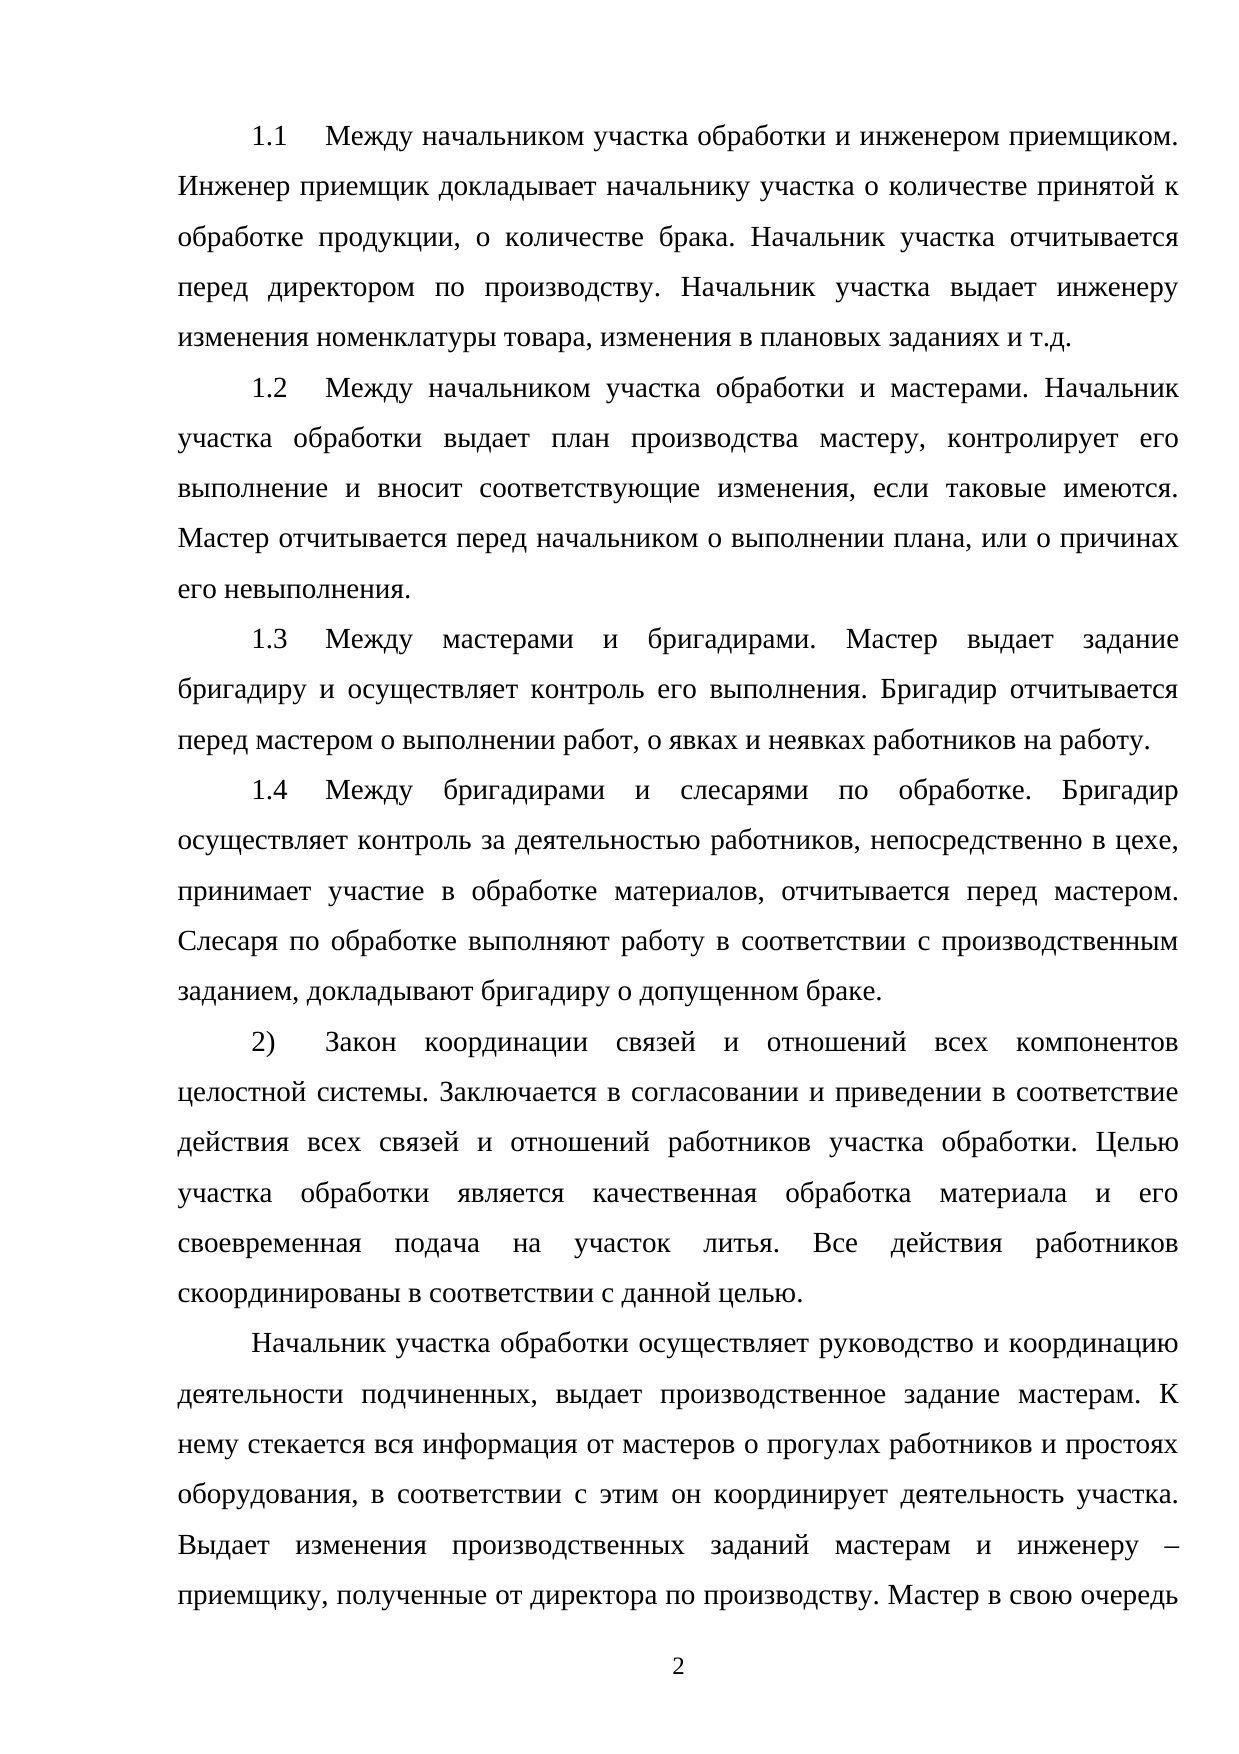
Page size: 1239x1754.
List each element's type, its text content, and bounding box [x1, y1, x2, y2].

list Между бригадирами и слесарями по обработке. Бригадир осуществляет контроль за деятельностью работников, непосредственно в цехе, принимает участие в обработке материалов, отчитывается перед мастером. Слесаря по обработке выполняют работу в соответствии с производственным заданием, докладывают бригадиру о допущенном браке. [177, 772, 1179, 1007]
list Между начальником участка обработки и инженером приемщиком. Инженер приемщик докладывает начальнику участка о количестве принятой к обработке продукции, о количестве брака. Начальник участка отчитывается перед директором по производству. Начальник участка выдает инженеру изменения номенклатуры товара, изменения в плановых заданиях и т.д. [177, 118, 1179, 353]
list Закон координации связей и отношений всех компонентов целостной системы. Заключается в согласовании и приведении в соответствие действия всех связей и отношений работников участка обработки. Целью участка обработки является качественная обработка материала и его своевременная подача на участок литья. Все действия работников скоординированы в соответствии с данной целью. [177, 1024, 1179, 1309]
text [177, 1326, 1179, 1611]
list Между начальником участка обработки и мастерами. Начальник участка обработки выдает план производства мастеру, контролирует его выполнение и вносит соответствующие изменения, если таковые имеются. Мастер отчитывается перед начальником о выполнении плана, или о причинах его невыполнения. [177, 370, 1179, 604]
list Между мастерами и бригадирами. Мастер выдает задание бригадиру и осуществляет контроль его выполнения. Бригадир отчитывается перед мастером о выполнении работ, о явках и неявках работников на работу. [177, 621, 1179, 755]
